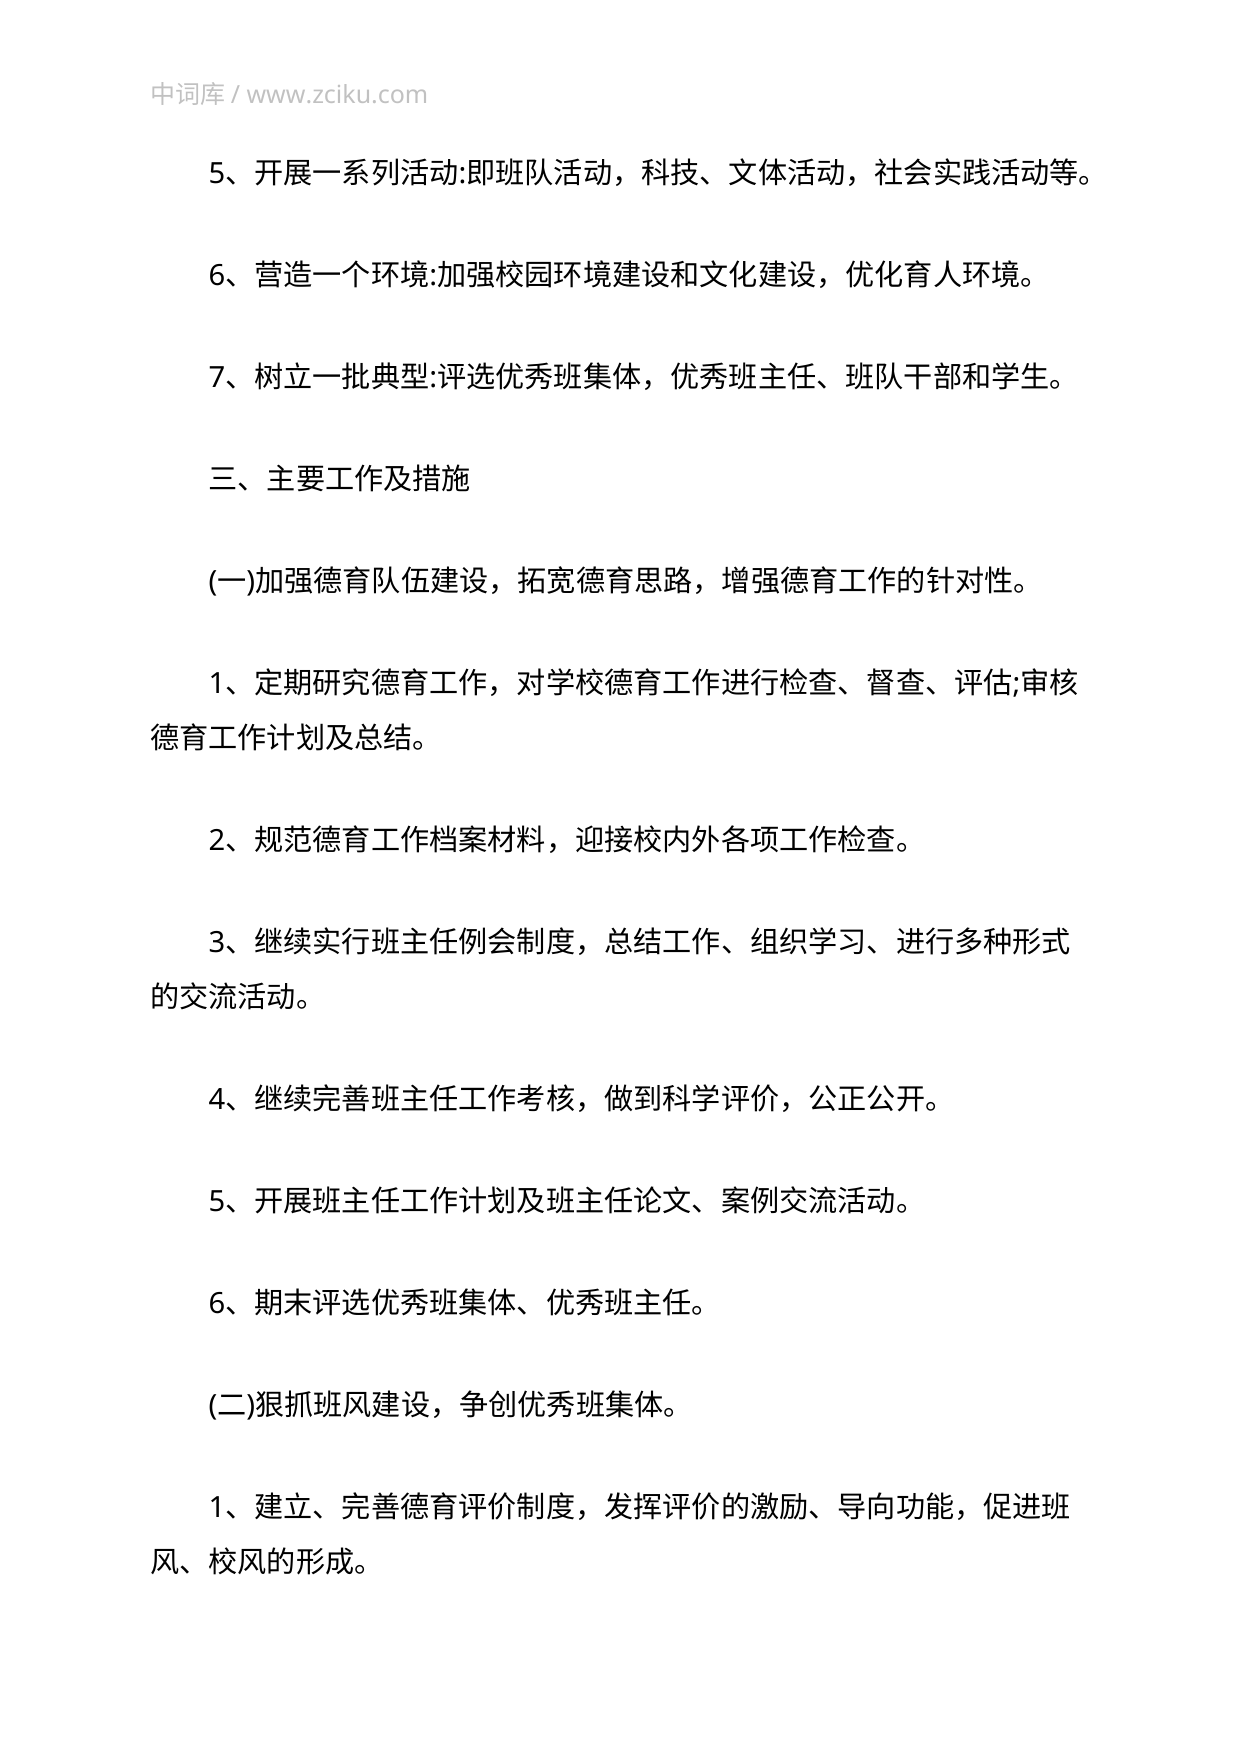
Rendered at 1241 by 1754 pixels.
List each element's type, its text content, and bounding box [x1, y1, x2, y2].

text 3、继续实行班主任例会制度，总结工作、组织学习、进行多种形式的交流活动。 [150, 918, 1090, 1016]
text 5、开展班主任工作计划及班主任论文、案例交流活动。 [150, 1177, 1090, 1219]
text 4、继续完善班主任工作考核，做到科学评价，公正公开。 [150, 1075, 1090, 1118]
text 5、开展一系列活动:即班队活动，科技、文体活动，社会实践活动等。 [150, 150, 1090, 192]
text 三、主要工作及措施 [150, 456, 1090, 498]
text 7、树立一批典型:评选优秀班集体，优秀班主任、班队干部和学生。 [150, 354, 1090, 396]
text 2、规范德育工作档案材料，迎接校内外各项工作检查。 [150, 816, 1090, 859]
text (二)狠抓班风建设，争创优秀班集体。 [150, 1381, 1090, 1423]
text 6、期末评选优秀班集体、优秀班主任。 [150, 1279, 1090, 1322]
text (一)加强德育队伍建设，拓宽德育思路，增强德育工作的针对性。 [150, 558, 1090, 600]
text 1、定期研究德育工作，对学校德育工作进行检查、督查、评估;审核德育工作计划及总结。 [150, 660, 1090, 757]
text 1、建立、完善德育评价制度，发挥评价的激励、导向功能，促进班风、校风的形成。 [150, 1483, 1090, 1580]
text 6、营造一个环境:加强校园环境建设和文化建设，优化育人环境。 [150, 252, 1090, 294]
